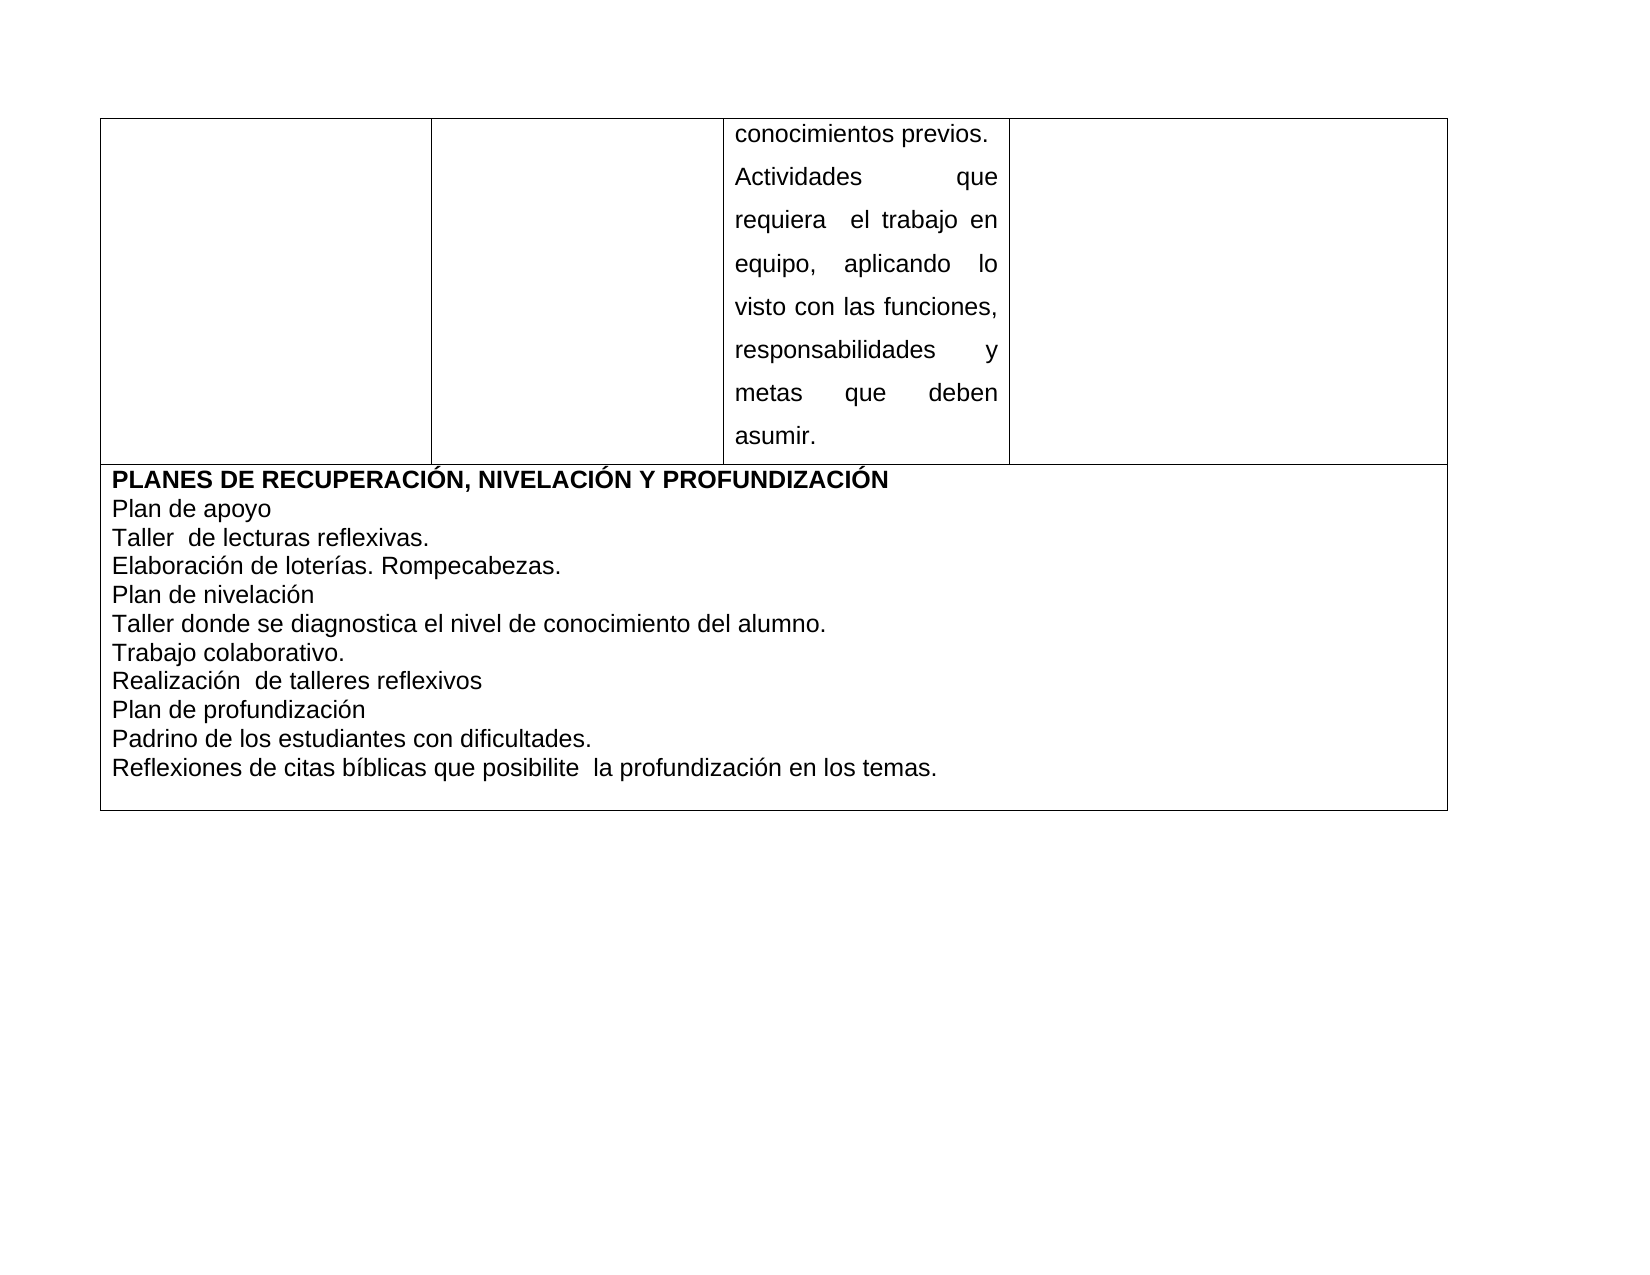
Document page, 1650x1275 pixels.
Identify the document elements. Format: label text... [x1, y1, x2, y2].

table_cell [724, 119, 1009, 464]
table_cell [432, 119, 723, 464]
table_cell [101, 119, 431, 464]
table_cell PLANES DE RECUPERACIÓN, NIVELACIÓN Y PROFUNDIZACIÓN Plan de apoyo Taller de lecturas reflexivas. Elaboración de loterías. Rompecabezas. Plan de nivelación Taller donde se diagnostica el nivel de conocimiento del alumno. Trabajo colaborativo. Realización de talleres reflexivos Plan de profundización Padrino de los estudiantes con dificultades. Reflexiones de citas bíblicas que posibilite la profundización en los temas. [101, 465, 1447, 810]
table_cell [1010, 119, 1447, 464]
